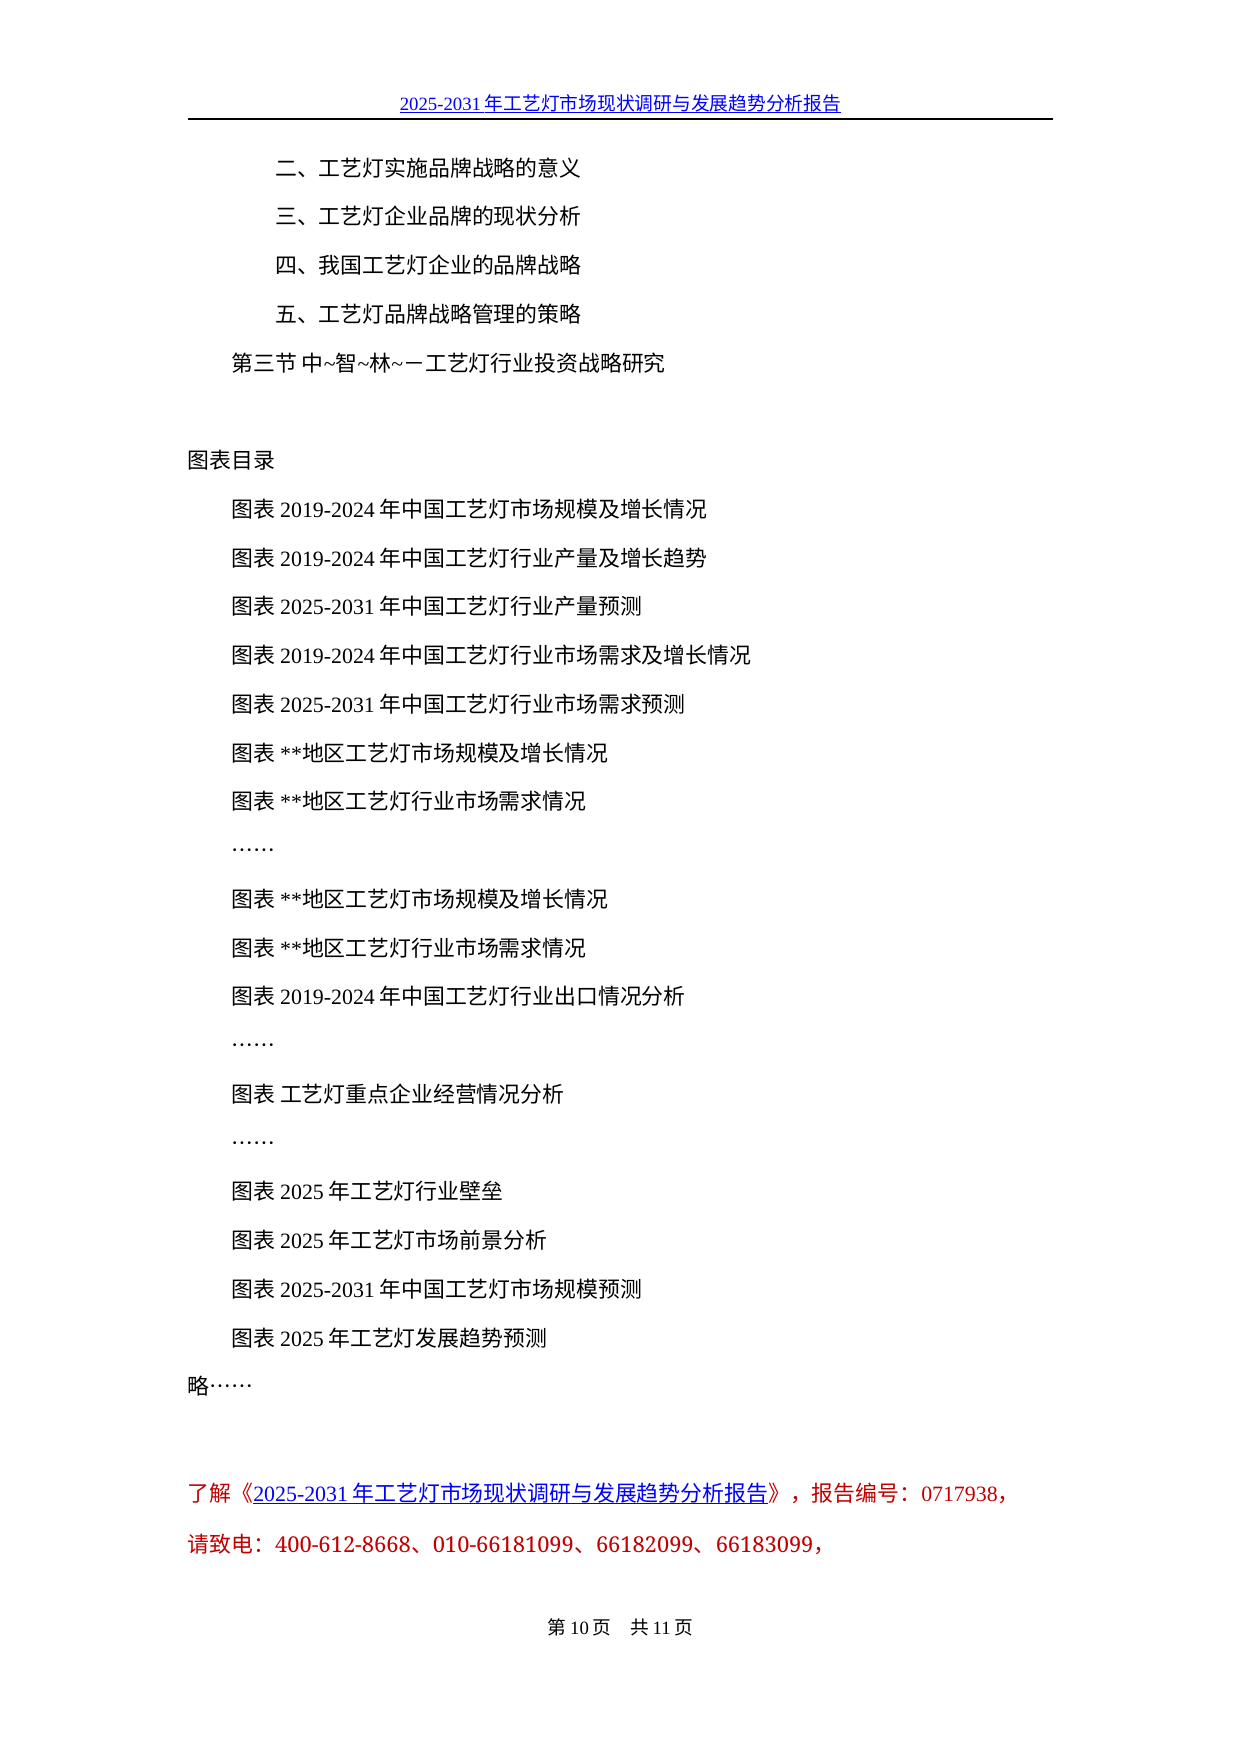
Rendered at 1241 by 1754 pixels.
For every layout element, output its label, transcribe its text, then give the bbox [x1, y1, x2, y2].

text 了解《2025-2031年工艺灯市场现状调研与发展趋势分析报告》，报告编号：0717938， [187, 1475, 1053, 1508]
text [187, 150, 1053, 1401]
text 请致电：400-612-8668、010-66181099、66182099、66183099， [187, 1527, 1053, 1559]
